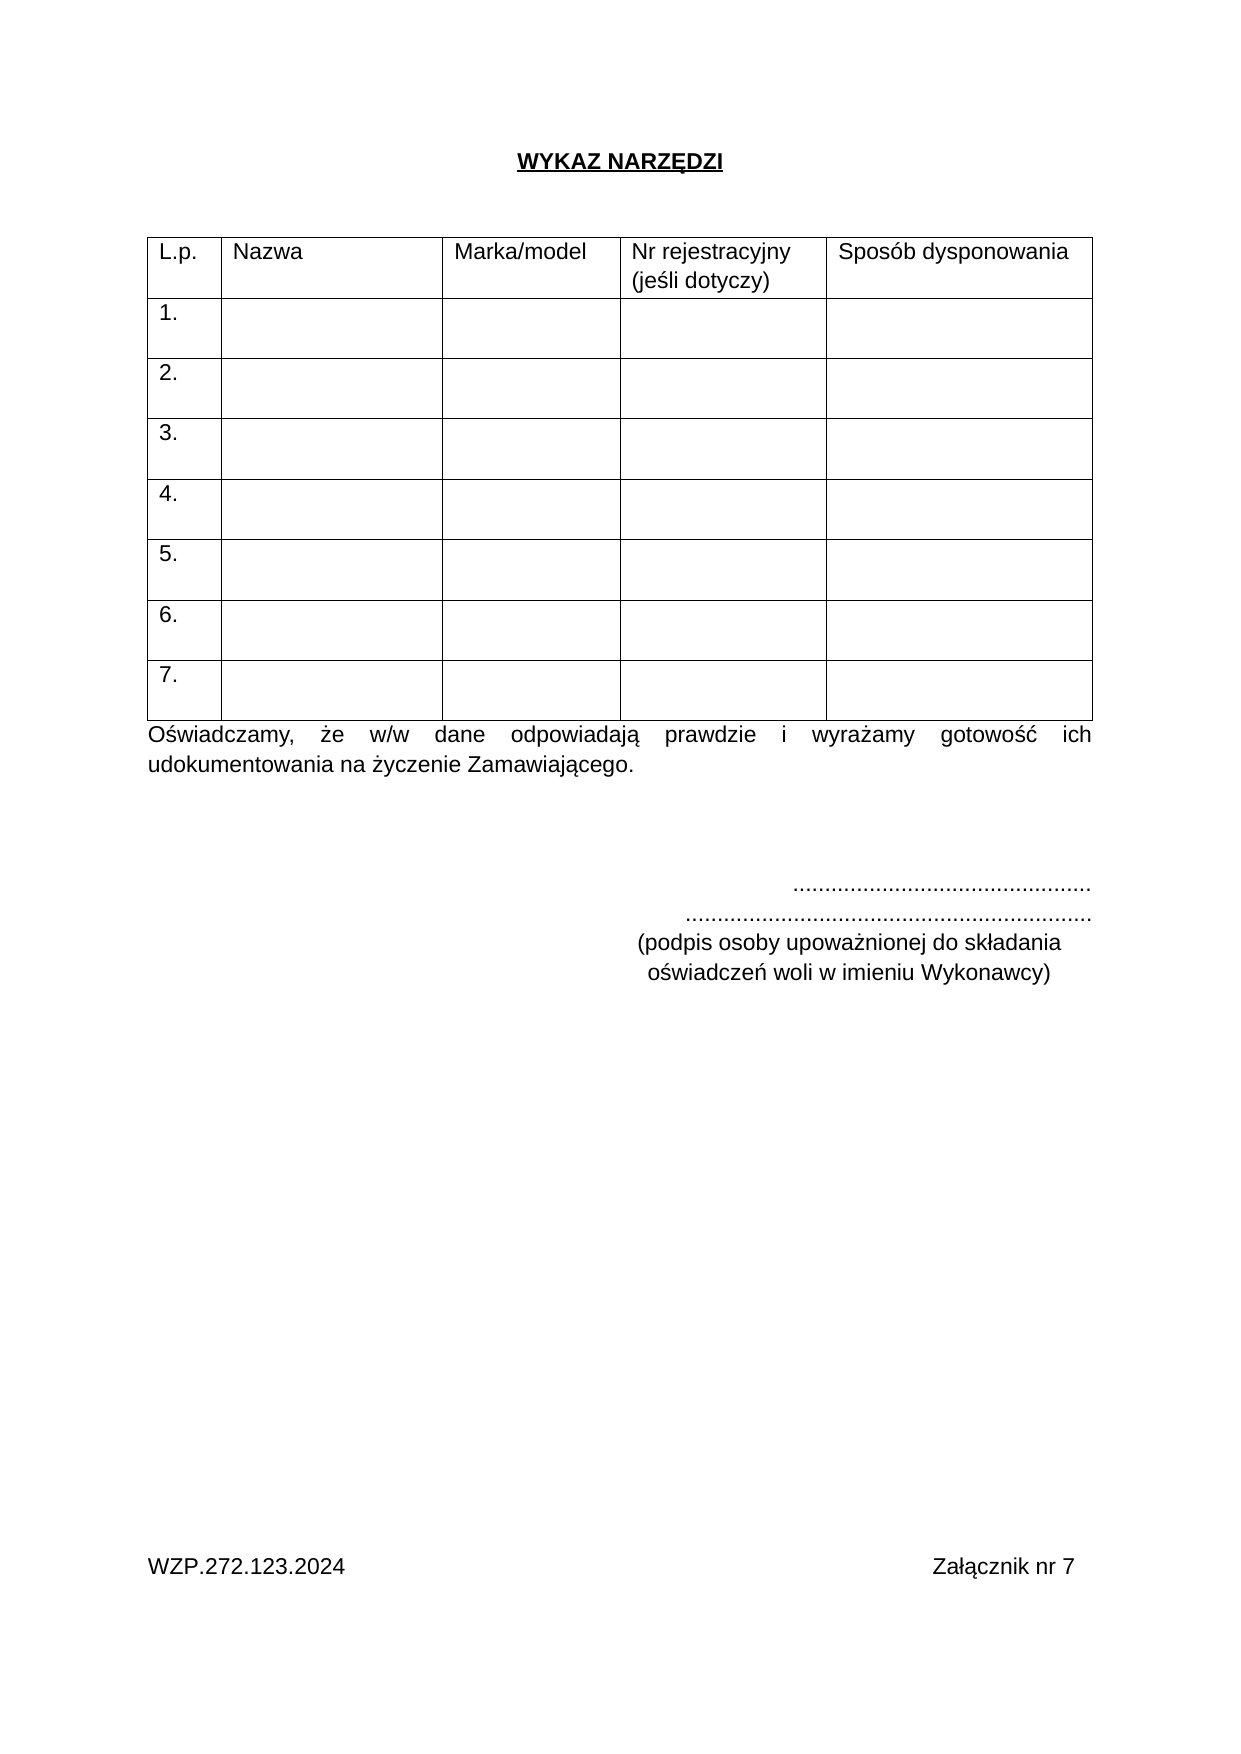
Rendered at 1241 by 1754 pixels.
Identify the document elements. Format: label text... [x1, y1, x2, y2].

table_cell [443, 299, 620, 358]
table_cell [827, 419, 1092, 479]
table_cell [621, 480, 826, 539]
table_cell 5. [148, 540, 221, 599]
table_cell [621, 540, 826, 599]
table_cell [443, 419, 620, 479]
table_cell [222, 419, 442, 479]
table_cell [222, 540, 442, 599]
table_cell [443, 601, 620, 660]
table_cell [827, 359, 1092, 418]
table_cell [443, 661, 620, 720]
text ............................................................................................................... [148, 870, 1093, 926]
table_cell [222, 480, 442, 539]
table_cell [827, 540, 1092, 599]
table_cell [827, 601, 1092, 660]
table_header Sposób dysponowania [827, 238, 1092, 297]
table_cell [443, 540, 620, 599]
table_cell [621, 359, 826, 418]
table_cell [222, 359, 442, 418]
text WYKAZ NARZĘDZI [148, 148, 1093, 174]
table_cell 4. [148, 480, 221, 539]
table_cell [621, 299, 826, 358]
table_cell [621, 661, 826, 720]
table_header Marka/model [443, 238, 620, 297]
table_cell [621, 419, 826, 479]
table_header Nr rejestracyjny (jeśli dotyczy) [621, 238, 826, 297]
table_cell [443, 480, 620, 539]
table_cell [621, 601, 826, 660]
table_cell [222, 601, 442, 660]
text WZP.272.123.2024 Załącznik nr 7 [148, 1553, 1093, 1579]
table_cell 6. [148, 601, 221, 660]
text (podpis osoby upoważnionej do składania oświadczeń woli w imieniu Wykonawcy) [605, 929, 1093, 985]
table_cell [827, 480, 1092, 539]
table_cell 3. [148, 419, 221, 479]
table_cell 2. [148, 359, 221, 418]
table_cell [222, 299, 442, 358]
table_cell [827, 299, 1092, 358]
table_header L.p. [148, 238, 221, 297]
table_cell 7. [148, 661, 221, 720]
table_cell [222, 661, 442, 720]
table_cell [827, 661, 1092, 720]
text Oświadczamy, że w/w dane odpowiadają prawdzie i wyrażamy gotowość ich udokumentowania na życzenie Zamawiającego. [148, 721, 1093, 777]
table_cell 1. [148, 299, 221, 358]
table_header Nazwa [222, 238, 442, 297]
table_cell [443, 359, 620, 418]
